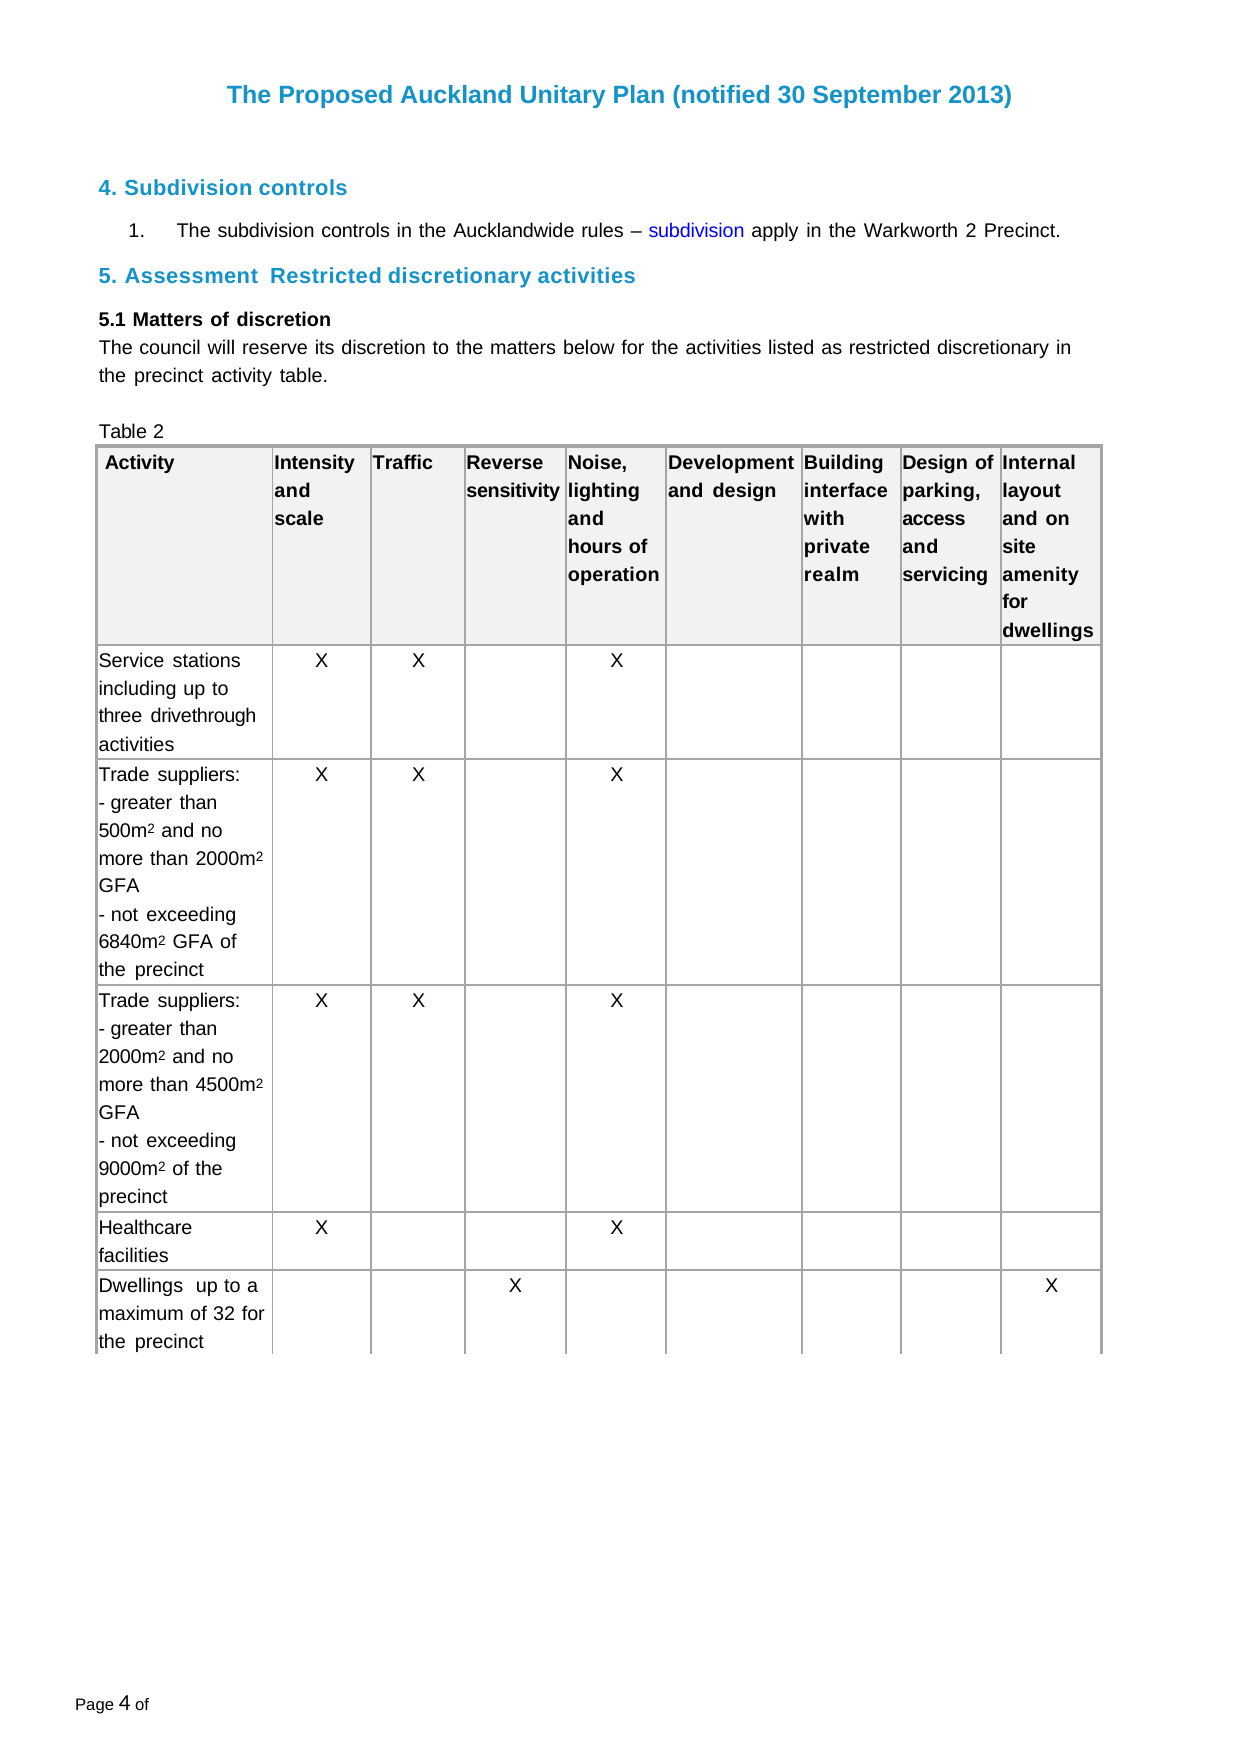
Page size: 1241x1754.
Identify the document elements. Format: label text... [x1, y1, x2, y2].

table_header Reverse sensitivity [466, 448, 565, 644]
table_header Noise, lighting and hours of operation [567, 448, 665, 644]
text The council will reserve its discretion to the matters below for the activities listed as restricted discretionary in the precinct activity table. [98, 336, 1083, 386]
subtitle Subdivision controls [98, 174, 1117, 200]
table_cell X [567, 646, 665, 758]
table_cell [902, 986, 1000, 1211]
table_cell [902, 646, 1000, 758]
table_cell [902, 1213, 1000, 1269]
table_cell X [567, 760, 665, 984]
table_cell X [466, 1271, 565, 1354]
text Table 2 [98, 420, 1117, 442]
table_cell X [372, 760, 464, 984]
table_cell [567, 1271, 665, 1354]
table_header Intensity and scale [273, 448, 370, 644]
table_cell X [1002, 1271, 1100, 1354]
table_cell [803, 986, 900, 1211]
table_cell [667, 646, 801, 758]
table_cell [803, 1271, 900, 1354]
table_cell [667, 1271, 801, 1354]
table_cell [803, 760, 900, 984]
table_cell X [273, 646, 370, 758]
table_cell X [273, 760, 370, 984]
table_cell [466, 1213, 565, 1269]
table_cell X [372, 986, 464, 1211]
table_header Design of parking, access and servicing [902, 448, 1000, 644]
table_cell Dwellings ­ up to a maximum of 32 for the precinct [98, 1271, 272, 1354]
table_cell [466, 760, 565, 984]
subtitle Matters of discretion [98, 308, 1117, 330]
table_cell X [273, 986, 370, 1211]
table_header Internal layout and on­ site amenity for dwellings [1002, 448, 1100, 644]
table_header Building interface with private realm [803, 448, 900, 644]
table_cell [372, 1271, 464, 1354]
table_cell [372, 1213, 464, 1269]
table_cell Service stations including up to three drive­through activities [98, 646, 272, 758]
table_cell [803, 646, 900, 758]
table_cell Trade suppliers: greater than 500m2 and no more than 2000m2 GFA not exceeding 6840m2 GFA of the precinct [98, 760, 272, 984]
table_header Activity [98, 448, 272, 644]
table_cell [803, 1213, 900, 1269]
table_header Development and design [667, 448, 801, 644]
table_cell X [567, 986, 665, 1211]
table_cell [902, 760, 1000, 984]
table_cell [667, 1213, 801, 1269]
table_cell X [372, 646, 464, 758]
table_cell [902, 1271, 1000, 1354]
table_cell [1002, 1213, 1100, 1269]
table_cell X [567, 1213, 665, 1269]
list The subdivision controls in the Auckland­wide rules – subdivision apply in the Warkworth 2 Precinct. [128, 218, 1117, 241]
table_cell [1002, 646, 1100, 758]
table_cell Healthcare facilities [98, 1213, 272, 1269]
table_cell [273, 1271, 370, 1354]
table_cell [667, 760, 801, 984]
table_cell [1002, 760, 1100, 984]
table_cell [667, 986, 801, 1211]
table_cell X [273, 1213, 370, 1269]
subtitle Assessment ­ Restricted discretionary activities [98, 263, 1117, 289]
table_cell Trade suppliers: greater than 2000m2 and no more than 4500m2 GFA not exceeding 9000m2 of the precinct [98, 986, 272, 1211]
table_cell [466, 986, 565, 1211]
table_header Traffic [372, 448, 464, 644]
table_cell [466, 646, 565, 758]
table_cell [1002, 986, 1100, 1211]
